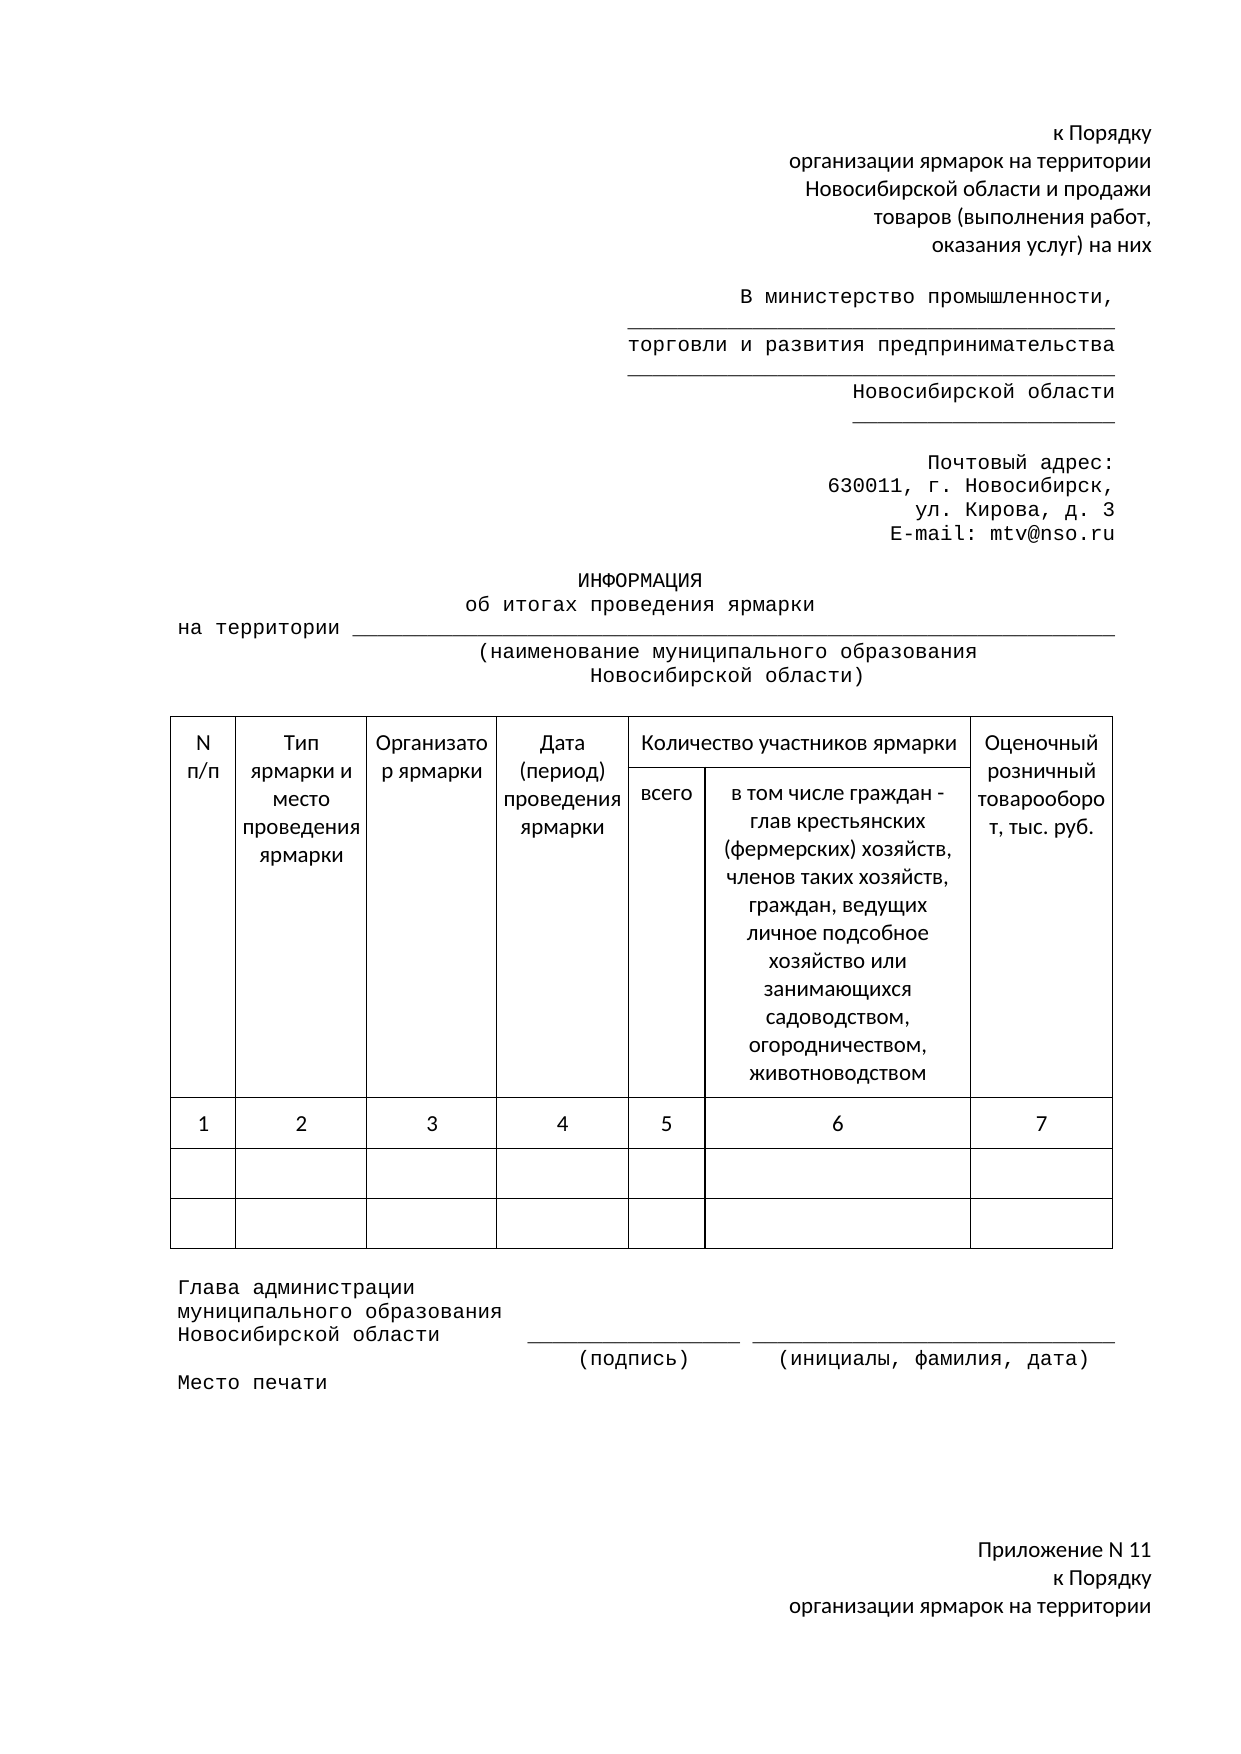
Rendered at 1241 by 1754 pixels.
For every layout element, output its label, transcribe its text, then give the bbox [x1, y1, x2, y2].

text (подпись) (инициалы, фамилия, дата) [177, 1348, 1152, 1372]
text Приложение N 11 [177, 1535, 1152, 1563]
text (наименование муниципального образования [177, 641, 1152, 664]
text к Порядку [177, 118, 1152, 146]
table_cell [171, 1149, 235, 1198]
text 630011, г. Новосибирск, [177, 475, 1152, 499]
table_cell 4 [497, 1098, 628, 1147]
table_cell [171, 1199, 235, 1248]
table_cell [497, 1199, 628, 1248]
text Новосибирской области) [177, 664, 1152, 688]
text торговли и развития предпринимательства [177, 333, 1152, 357]
table_cell [236, 1199, 366, 1248]
table_header Организатор ярмарки [367, 717, 496, 1097]
text ИНФОРМАЦИЯ [177, 570, 1152, 594]
table_header Дата (период) проведения ярмарки [497, 717, 628, 1097]
table_cell [629, 1199, 704, 1248]
table_cell [971, 1149, 1112, 1198]
text на территории _____________________________________________________________ [177, 617, 1152, 641]
text оказания услуг) на них [177, 230, 1152, 258]
text Глава администрации [177, 1277, 1152, 1301]
table_cell [706, 1149, 970, 1198]
table_cell в том числе граждан - глав крестьянских (фермерских) хозяйств, членов таких хозяйств, граждан, ведущих личное подсобное хозяйство или занимающихся садоводством, огородничеством, животноводством [706, 768, 970, 1097]
table_header Тип ярмарки и место проведения ярмарки [236, 717, 366, 1097]
text товаров (выполнения работ, [177, 202, 1152, 230]
text Новосибирской области [177, 381, 1152, 404]
table_cell всего [629, 768, 704, 1097]
text организации ярмарок на территории [177, 146, 1152, 174]
table_cell [236, 1149, 366, 1198]
table_cell [706, 1199, 970, 1248]
table_cell [629, 1149, 704, 1198]
table_header Оценочный розничный товарооборот, тыс. руб. [971, 717, 1112, 1097]
text к Порядку [177, 1563, 1152, 1591]
text организации ярмарок на территории [177, 1591, 1152, 1619]
text ул. Кирова, д. 3 [177, 499, 1152, 523]
table_cell 3 [367, 1098, 496, 1147]
table_cell 1 [171, 1098, 235, 1147]
table_cell [367, 1199, 496, 1248]
text Новосибирской области и продажи [177, 174, 1152, 202]
table_cell [971, 1199, 1112, 1248]
table_cell [367, 1149, 496, 1198]
text _____________________ [177, 404, 1152, 428]
table_cell [497, 1149, 628, 1198]
text _______________________________________ [177, 310, 1152, 333]
text Почтовый адрес: [177, 452, 1152, 475]
text Место печати [177, 1372, 1152, 1395]
table_header N п/п [171, 717, 235, 1097]
text В министерство промышленности, [177, 286, 1152, 310]
text Новосибирской области _________________ _____________________________ [177, 1324, 1152, 1348]
table_cell 6 [706, 1098, 970, 1147]
table_cell 5 [629, 1098, 704, 1147]
text об итогах проведения ярмарки [177, 594, 1152, 617]
text муниципального образования [177, 1301, 1152, 1324]
text _______________________________________ [177, 357, 1152, 381]
text E-mail: mtv@nso.ru [177, 523, 1152, 546]
table_cell 2 [236, 1098, 366, 1147]
table_header Количество участников ярмарки [629, 717, 970, 767]
table_cell 7 [971, 1098, 1112, 1147]
